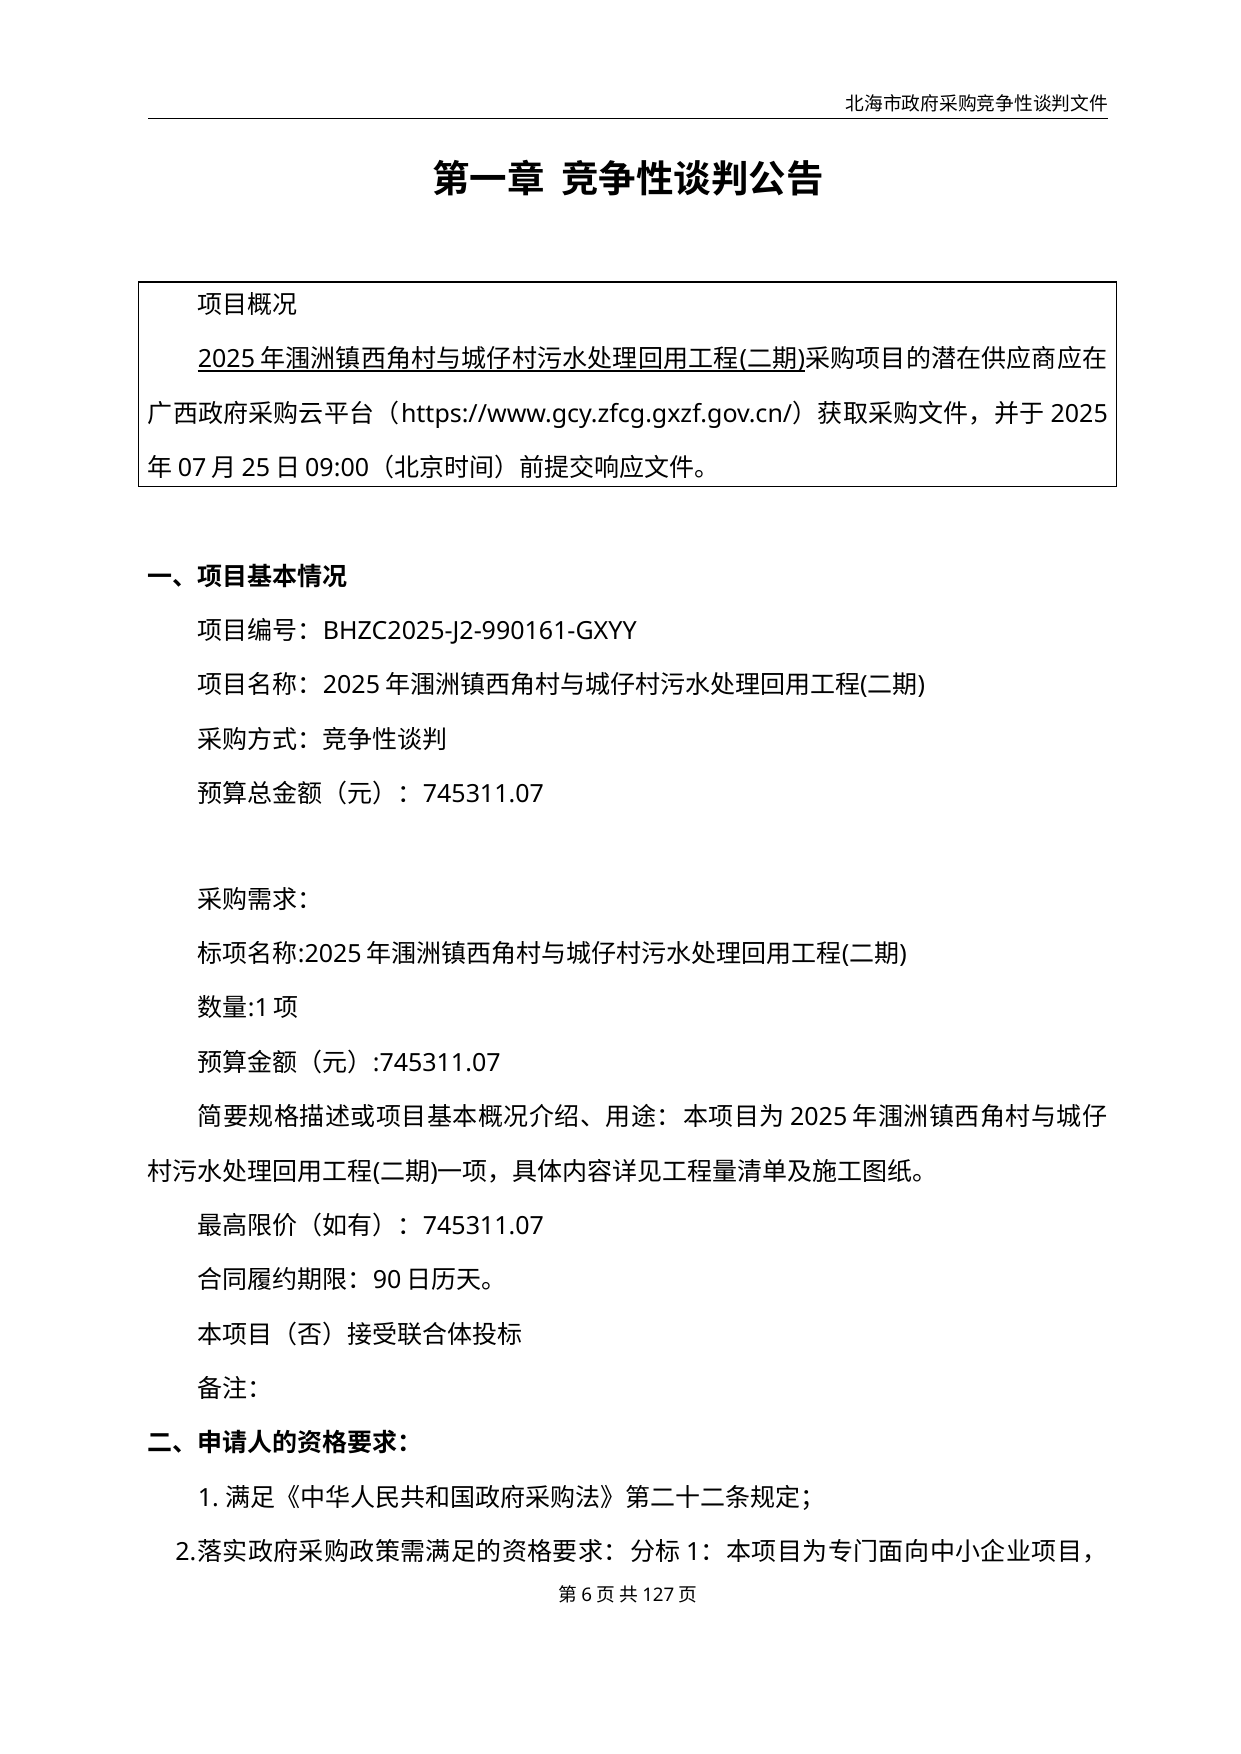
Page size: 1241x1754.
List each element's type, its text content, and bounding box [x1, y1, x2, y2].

text 数量:1项 [148, 988, 1108, 1024]
text 二、申请人的资格要求： [148, 1423, 1108, 1459]
text 项目编号：BHZC2025-J2-990161-GXYY [148, 611, 1108, 647]
text 标项名称:2025年涠洲镇西角村与城仔村污水处理回用工程(二期) [148, 933, 1108, 970]
text 采购需求： [148, 879, 1108, 915]
text 项目名称：2025年涠洲镇西角村与城仔村污水处理回用工程(二期) [148, 665, 1108, 701]
text 最高限价（如有）：745311.07 [148, 1205, 1108, 1242]
text 预算总金额（元）：745311.07 [148, 774, 1108, 810]
text 项目概况 [139, 283, 1116, 321]
text 本项目（否）接受联合体投标 [148, 1314, 1108, 1350]
text 一、项目基本情况 [148, 556, 1108, 592]
text 1. 满足《中华人民共和国政府采购法》第二十二条规定； [148, 1477, 1108, 1513]
text 合同履约期限：90日历天。 [148, 1260, 1108, 1296]
text 预算金额（元）:745311.07 [148, 1042, 1108, 1078]
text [148, 1532, 1108, 1568]
text 简要规格描述或项目基本概况介绍、用途：本项目为2025年涠洲镇西角村与城仔村污水处理回用工程(二期)一项，具体内容详见工程量清单及施工图纸。 [148, 1097, 1108, 1187]
text 备注： [148, 1368, 1108, 1405]
text 2025年涠洲镇西角村与城仔村污水处理回用工程(二期)采购项目的潜在供应商应在广西政府采购云平台（https://www.gcy.zfcg.gxzf.gov.cn/）获取采购文件，并于2025年07月25日09:00（北京时间）前提交响应文件。 [139, 336, 1116, 486]
text 第一章 竞争性谈判公告 [148, 149, 1108, 203]
text 采购方式：竞争性谈判 [148, 719, 1108, 756]
